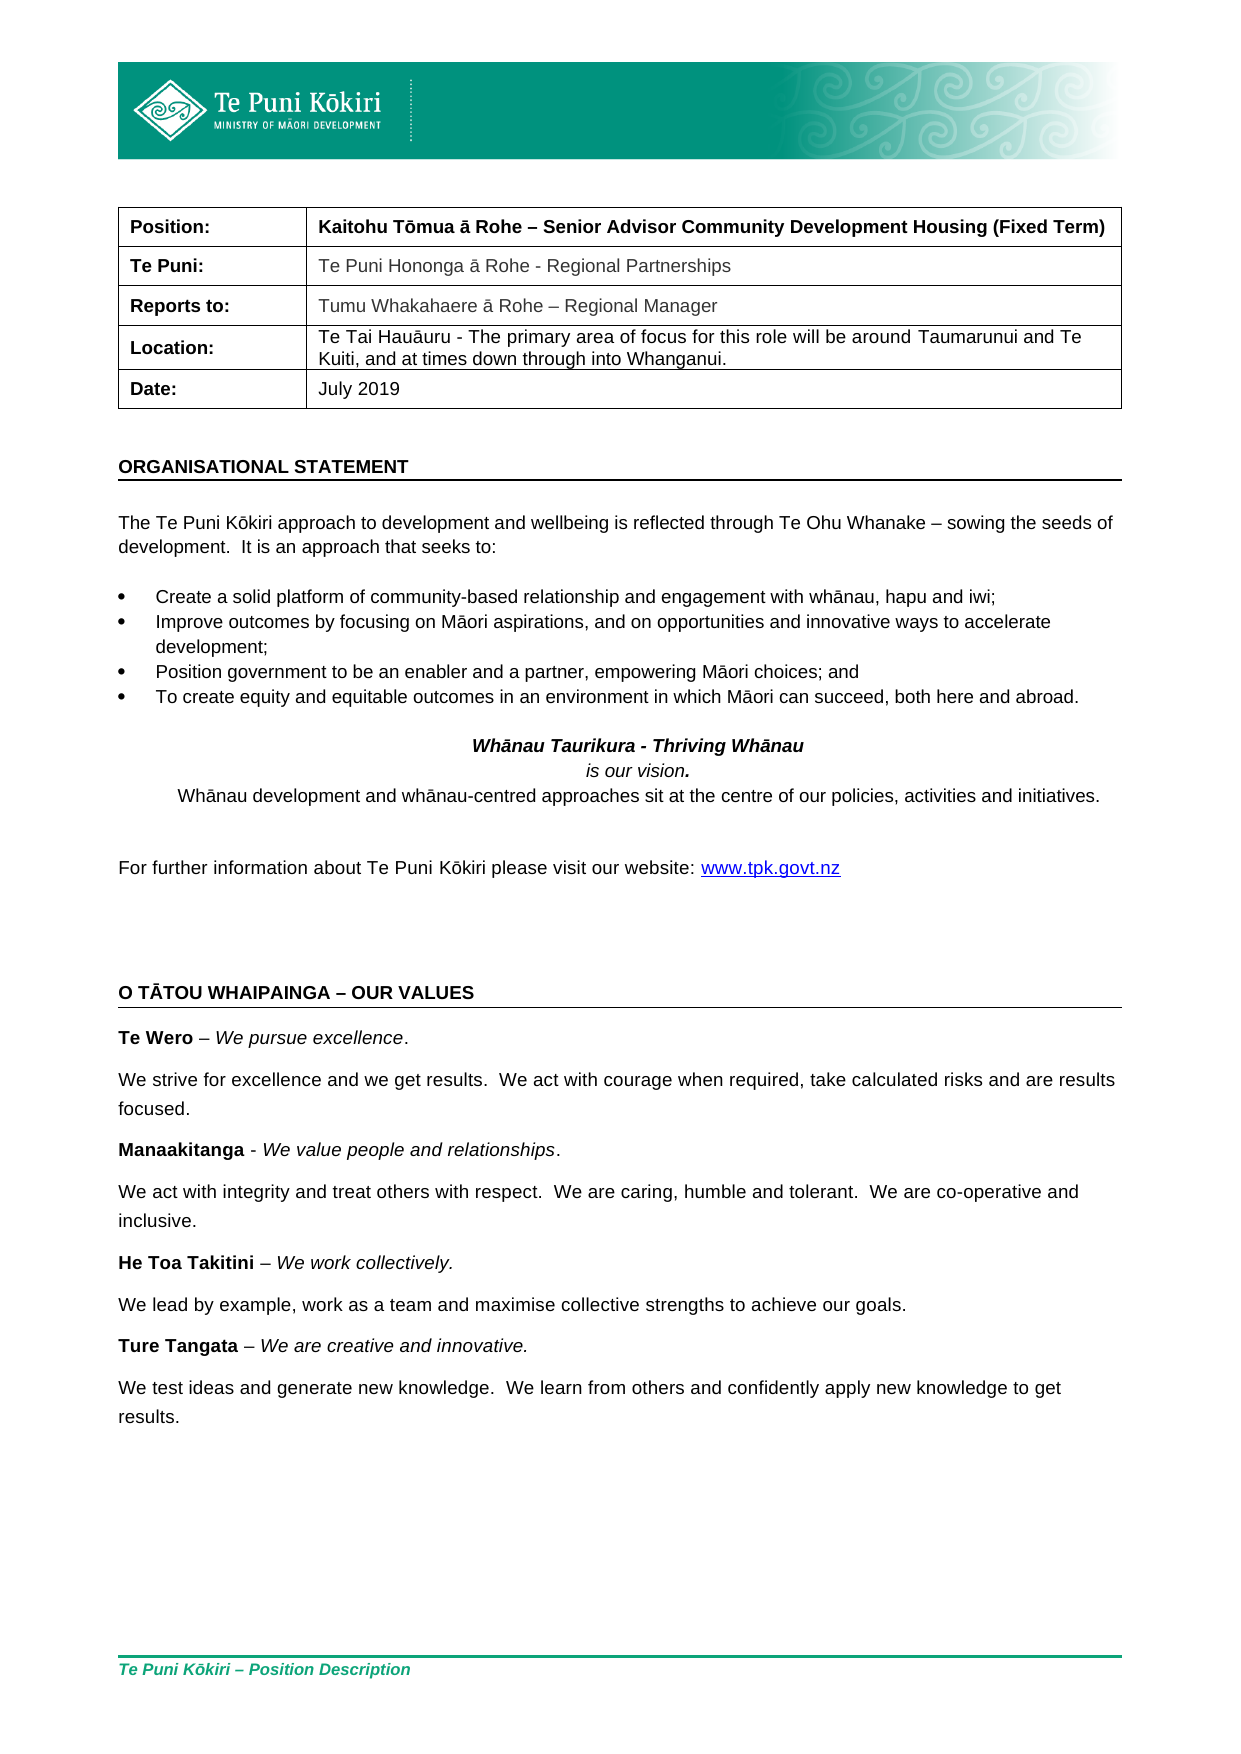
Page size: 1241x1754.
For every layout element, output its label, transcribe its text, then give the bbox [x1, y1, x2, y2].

list Improve outcomes by focusing on Māori aspirations, and on opportunities and innovative ways to accelerate development; [118, 611, 1122, 657]
subtitle ORGANISATIONAL STATEMENT [118, 456, 1122, 479]
table_header Kaitohu Tōmua ā Rohe – Senior Advisor Community Development Housing (Fixed Term) [307, 208, 1121, 246]
table_cell Te Puni: [119, 247, 306, 285]
text O TĀTOU WHAIPAINGA – OUR VALUES [118, 976, 1122, 1007]
text We lead by example, work as a team and maximise collective strengths to achieve our goals. [118, 1288, 1122, 1317]
text He Toa Takitini – We work collectively. [118, 1246, 1122, 1275]
text Whānau Taurikura - Thriving Whānau is our vision. [156, 735, 1122, 781]
list To create equity and equitable outcomes in an environment in which Māori can succeed, both here and abroad. [118, 685, 1122, 707]
list Create a solid platform of community-based relationship and engagement with whānau, hapu and iwi; [118, 586, 1122, 608]
table_cell Date: [119, 370, 306, 408]
list Position government to be an enabler and a partner, empowering Māori choices; and [118, 661, 1122, 682]
text We test ideas and generate new knowledge. We learn from others and confidently apply new knowledge to get results. [118, 1371, 1122, 1429]
table_cell Tumu Whakahaere ā Rohe – Regional Manager [307, 286, 1121, 325]
text The Te Puni Kōkiri approach to development and wellbeing is reflected through Te Ohu Whanake – sowing the seeds of development. It is an approach that seeks to: [118, 512, 1122, 558]
text We strive for excellence and we get results. We act with courage when required, take calculated risks and are results focused. [118, 1063, 1122, 1121]
text We act with integrity and treat others with respect. We are caring, humble and tolerant. We are co-operative and inclusive. [118, 1175, 1122, 1233]
table_cell July 2019 [307, 370, 1121, 408]
text Te Wero – We pursue excellence. [118, 1021, 1122, 1050]
table_cell Te Puni Hononga ā Rohe - Regional Partnerships [307, 247, 1121, 285]
table_cell Reports to: [119, 286, 306, 325]
text Whānau development and whānau-centred approaches sit at the centre of our policies, activities and initiatives. [156, 785, 1122, 806]
text Manaakitanga - We value people and relationships. [118, 1133, 1122, 1163]
table_header Position: [119, 208, 306, 246]
picture [118, 44, 1122, 171]
table_cell Te Tai Hauāuru - The primary area of focus for this role will be around Taumarunui and Te Kuiti, and at times down through into Whanganui. [307, 326, 1121, 369]
table_cell Location: [119, 326, 306, 369]
text For further information about Te Puni Kōkiri please visit our website: www.tpk.govt.nz [118, 851, 1122, 880]
text Ture Tangata – We are creative and innovative. [118, 1329, 1122, 1358]
